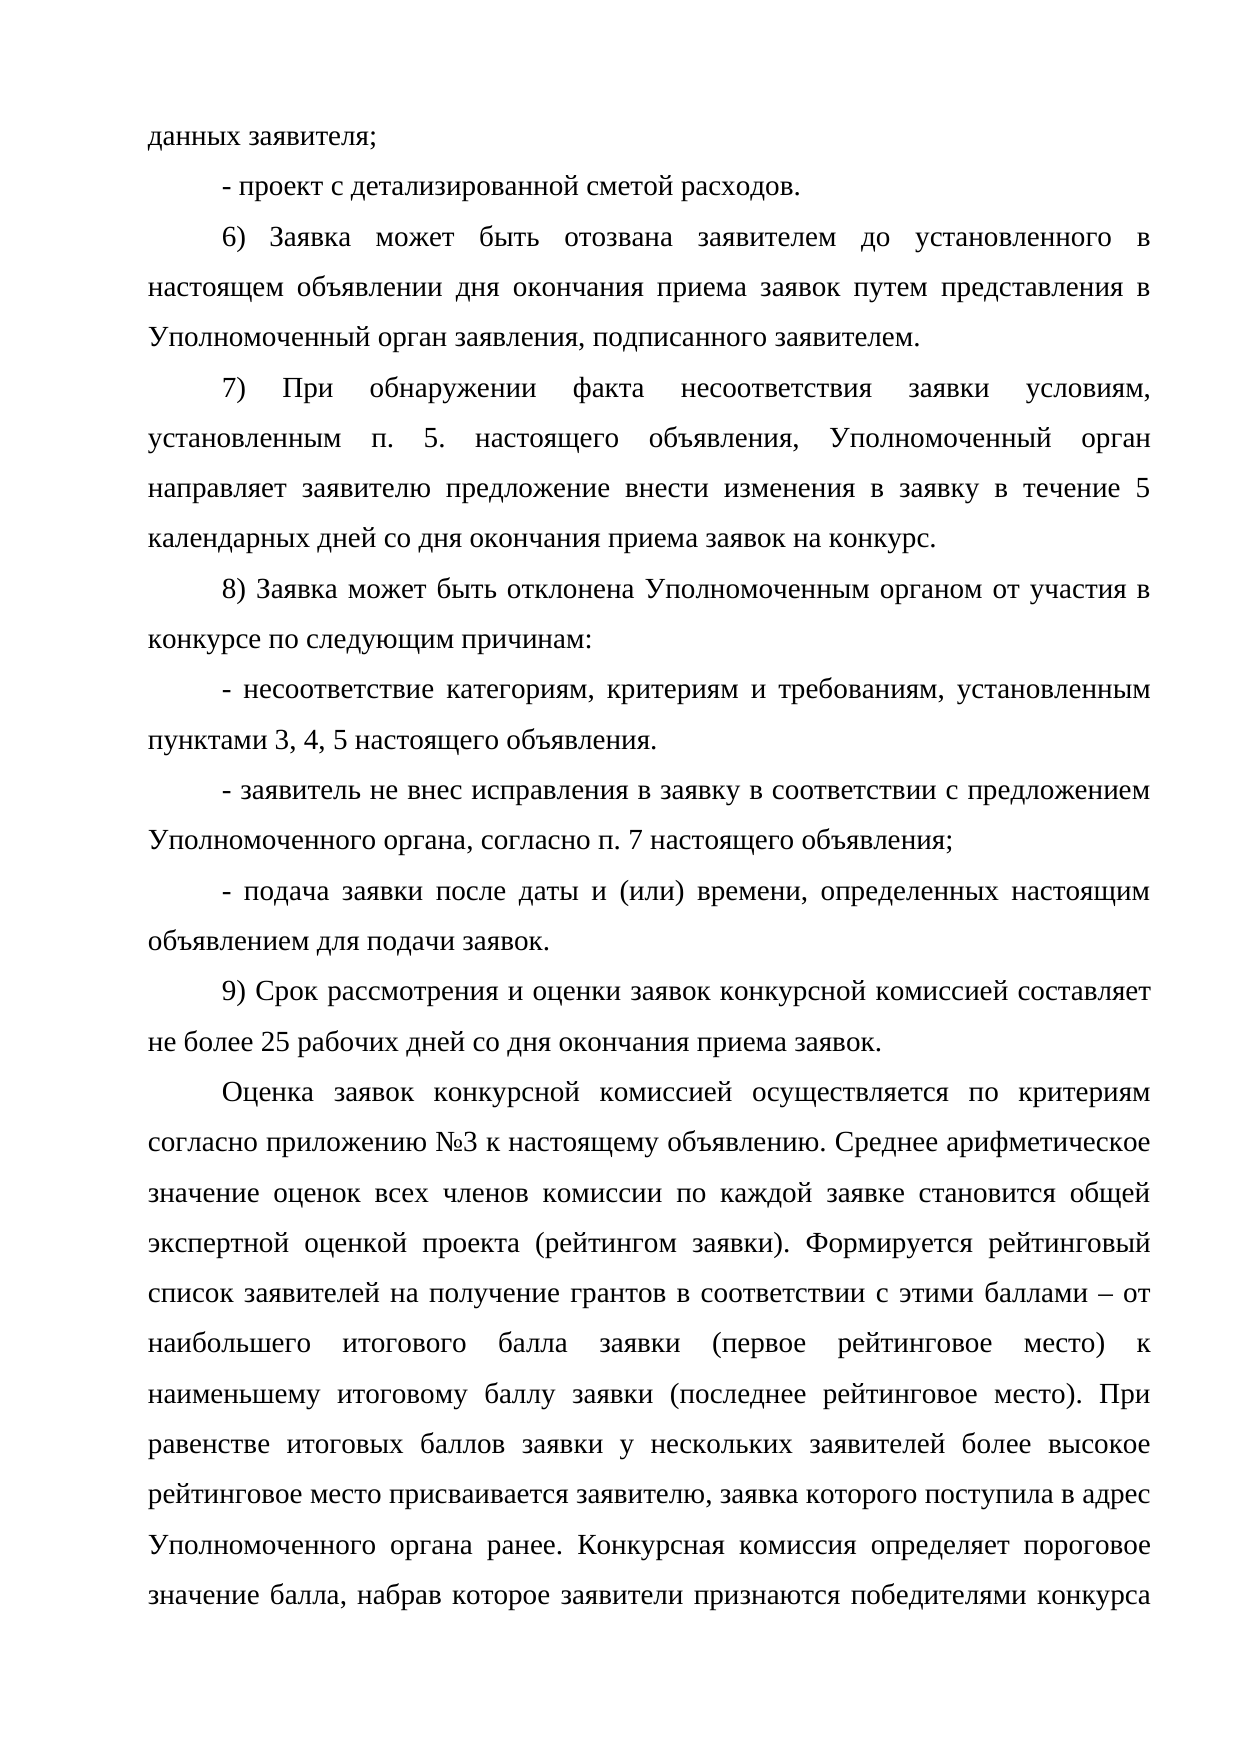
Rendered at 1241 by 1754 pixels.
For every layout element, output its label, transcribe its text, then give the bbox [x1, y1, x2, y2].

title 8) Заявка может быть отклонена Уполномоченным органом от участия в конкурсе по следующим причинам: [148, 571, 1152, 655]
title - подача заявки после даты и (или) времени, определенных настоящим объявлением для подачи заявок. [148, 873, 1152, 957]
title - несоответствие категориям, критериям и требованиям, установленным пунктами 3, 4, 5 настоящего объявления. [148, 672, 1152, 755]
title 6) Заявка может быть отозвана заявителем до установленного в настоящем объявлении дня окончания приема заявок путем представления в Уполномоченный орган заявления, подписанного заявителем. [148, 219, 1152, 353]
title - заявитель не внес исправления в заявку в соответствии с предложением Уполномоченного органа, согласно п. 7 настоящего объявления; [148, 772, 1152, 856]
title 7) При обнаружении факта несоответствия заявки условиям, установленным п. 5. настоящего объявления, Уполномоченный орган направляет заявителю предложение внести изменения в заявку в течение 5 календарных дней со дня окончания приема заявок на конкурс. [148, 370, 1152, 554]
title 9) Срок рассмотрения и оценки заявок конкурсной комиссией составляет не более 25 рабочих дней со дня окончания приема заявок. [148, 973, 1152, 1057]
title - проект с детализированной сметой расходов. [148, 168, 1152, 202]
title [148, 118, 1152, 152]
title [148, 1074, 1152, 1611]
